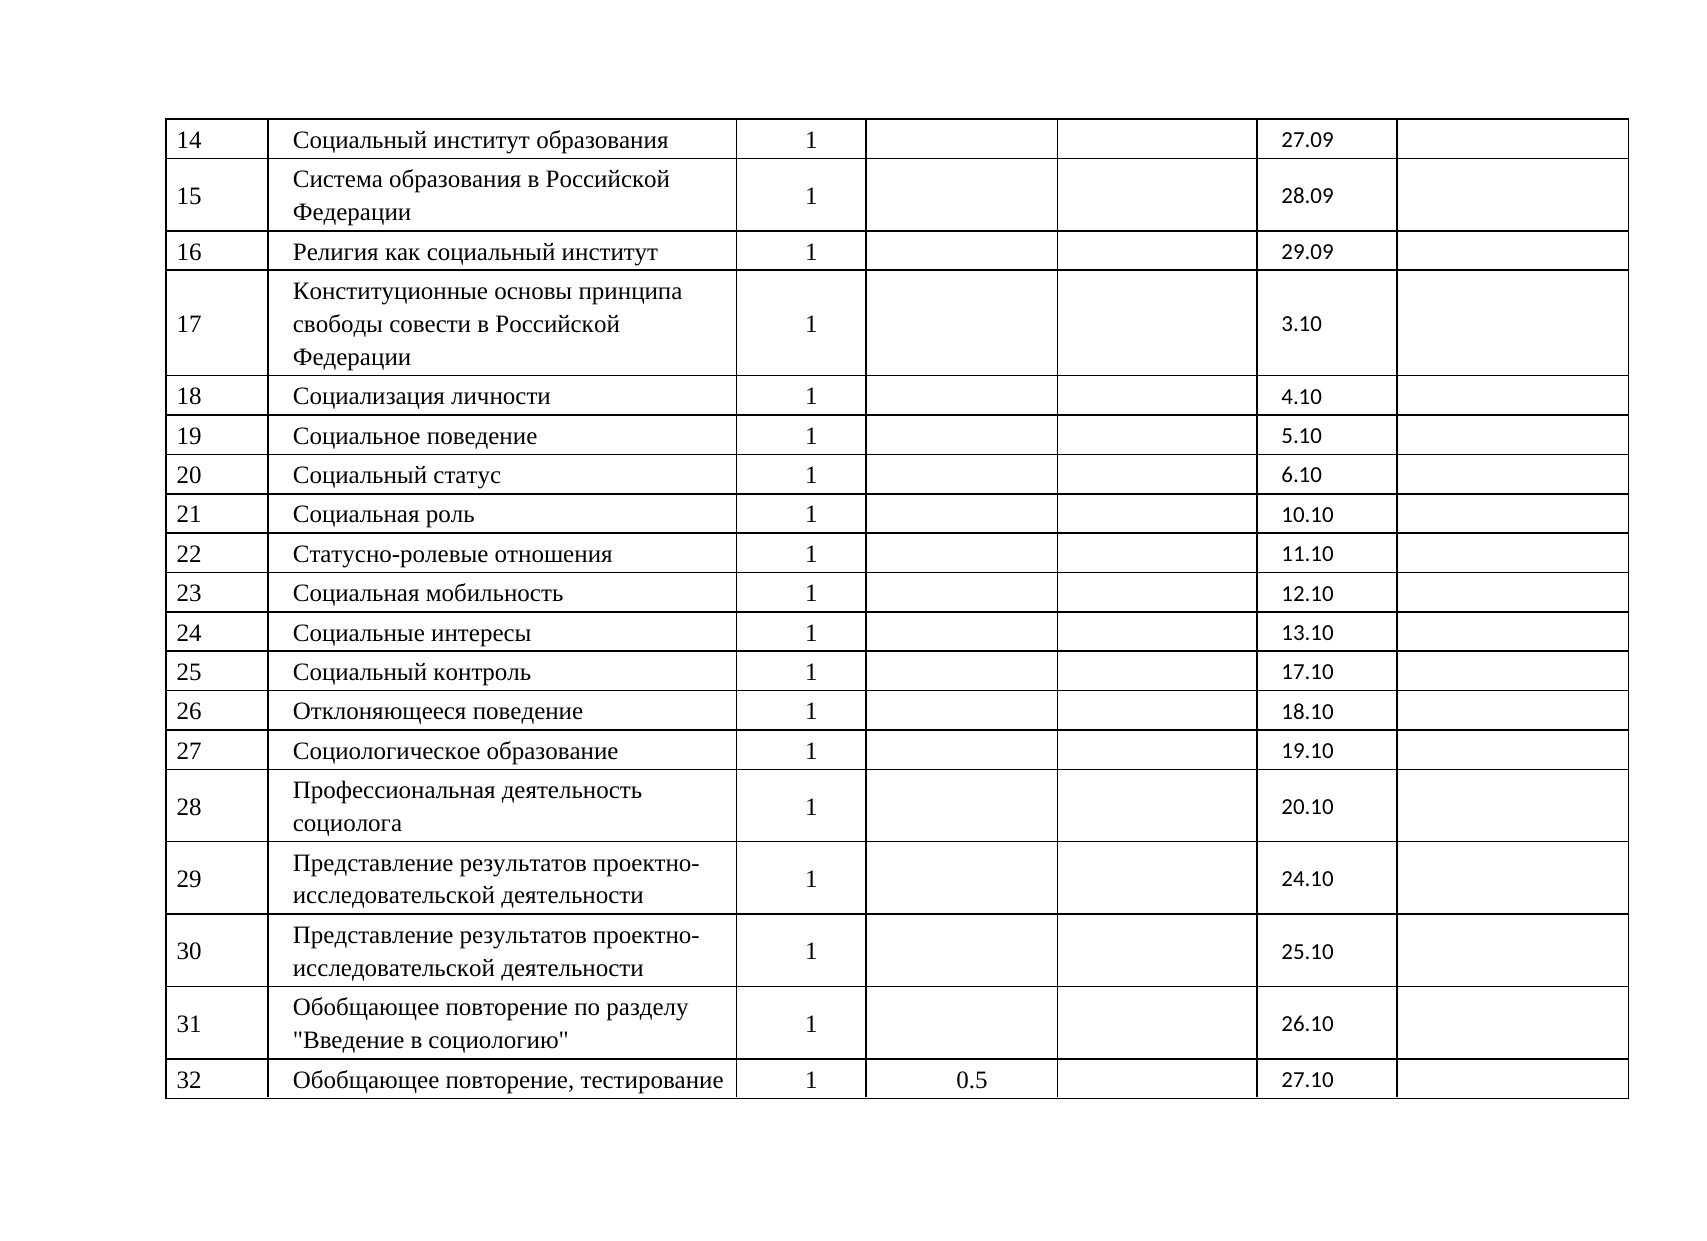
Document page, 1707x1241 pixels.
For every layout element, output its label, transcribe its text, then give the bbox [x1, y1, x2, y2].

table_cell 5.10 [1258, 416, 1396, 453]
table_cell [1398, 731, 1628, 768]
table_cell 20.10 [1258, 770, 1396, 841]
table_cell 3.10 [1258, 271, 1396, 375]
table_cell 4.10 [1258, 376, 1396, 414]
table_cell 1 [737, 534, 865, 572]
table_cell 0.5 [867, 1060, 1057, 1097]
table_cell [1398, 573, 1628, 611]
table_cell [1398, 120, 1628, 157]
table_cell [867, 915, 1057, 986]
table_cell 32 [167, 1060, 267, 1097]
table_cell [1398, 842, 1628, 913]
table_cell [1058, 455, 1256, 493]
table_cell 1 [737, 1060, 865, 1097]
table_cell [867, 613, 1057, 650]
table_cell 1 [737, 731, 865, 768]
table_cell [867, 987, 1057, 1058]
table_cell Отклоняющееся поведение [269, 691, 736, 729]
table_cell [1058, 416, 1256, 453]
table_cell 23 [167, 573, 267, 611]
table_cell 27.10 [1258, 1060, 1396, 1097]
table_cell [269, 1060, 736, 1097]
table_cell 1 [737, 495, 865, 532]
table_cell 1 [737, 987, 865, 1058]
table_cell [867, 731, 1057, 768]
table_cell 26.10 [1258, 987, 1396, 1058]
table_cell Религия как социальный институт [269, 232, 736, 269]
table_cell [1398, 691, 1628, 729]
table_cell 6.10 [1258, 455, 1396, 493]
table_cell [1398, 455, 1628, 493]
table_cell 27.09 [1258, 120, 1396, 157]
table_cell [1058, 691, 1256, 729]
table_cell 25 [167, 652, 267, 690]
table_cell Обобщающее повторение по разделу "Введение в социологию" [269, 987, 736, 1058]
table_cell 17.10 [1258, 652, 1396, 690]
table_cell [1398, 271, 1628, 375]
table_cell [867, 691, 1057, 729]
table_cell Представление результатов проектно-исследовательской деятельности [269, 842, 736, 913]
table_cell 14 [167, 120, 267, 157]
table_cell 1 [737, 573, 865, 611]
table_cell 15 [167, 159, 267, 230]
table_cell [867, 770, 1057, 841]
table_cell 1 [737, 159, 865, 230]
table_cell 25.10 [1258, 915, 1396, 986]
table_cell [867, 573, 1057, 611]
table_cell [1058, 652, 1256, 690]
table_cell 24 [167, 613, 267, 650]
table_cell 26 [167, 691, 267, 729]
table_cell Социализация личности [269, 376, 736, 414]
table_cell 1 [737, 691, 865, 729]
table_cell 1 [737, 455, 865, 493]
table_cell 13.10 [1258, 613, 1396, 650]
table_cell 20 [167, 455, 267, 493]
table_cell [867, 534, 1057, 572]
table_cell Социологическое образование [269, 731, 736, 768]
table_cell [1398, 987, 1628, 1058]
table_cell [867, 159, 1057, 230]
table_cell [1398, 232, 1628, 269]
table_cell [1058, 534, 1256, 572]
table_cell 1 [737, 652, 865, 690]
table_cell 16 [167, 232, 267, 269]
table_cell 22 [167, 534, 267, 572]
table_cell [1058, 271, 1256, 375]
table_cell Социальный институт образования [269, 120, 736, 157]
table_cell [1398, 613, 1628, 650]
table_cell 1 [737, 376, 865, 414]
table_cell 1 [737, 232, 865, 269]
table_cell [1398, 159, 1628, 230]
table_cell 1 [737, 120, 865, 157]
table_cell Социальный контроль [269, 652, 736, 690]
table_cell 31 [167, 987, 267, 1058]
table_cell [867, 842, 1057, 913]
table_cell 18 [167, 376, 267, 414]
table_cell [1058, 573, 1256, 611]
table_cell Представление результатов проектно-исследовательской деятельности [269, 915, 736, 986]
table_cell [1398, 495, 1628, 532]
table_cell [1398, 1060, 1628, 1097]
table_cell 21 [167, 495, 267, 532]
table_cell 19 [167, 416, 267, 453]
table_cell 29 [167, 842, 267, 913]
table_cell 18.10 [1258, 691, 1396, 729]
table_cell [867, 376, 1057, 414]
table_cell [867, 120, 1057, 157]
table_cell [1398, 770, 1628, 841]
table_cell [867, 495, 1057, 532]
table_cell Социальная мобильность [269, 573, 736, 611]
table_cell [867, 271, 1057, 375]
table_cell Социальные интересы [269, 613, 736, 650]
table_cell Система образования в Российской Федерации [269, 159, 736, 230]
table_cell [1058, 770, 1256, 841]
table_cell [1398, 915, 1628, 986]
table_cell [1398, 376, 1628, 414]
table_cell 28 [167, 770, 267, 841]
table_cell Статусно-ролевые отношения [269, 534, 736, 572]
table_cell Социальное поведение [269, 416, 736, 453]
table_cell [867, 232, 1057, 269]
table_cell [867, 455, 1057, 493]
table_cell [1058, 376, 1256, 414]
table_cell 29.09 [1258, 232, 1396, 269]
table_cell 10.10 [1258, 495, 1396, 532]
table_cell [1398, 534, 1628, 572]
table_cell Социальная роль [269, 495, 736, 532]
table_cell [1058, 120, 1256, 157]
table_cell 28.09 [1258, 159, 1396, 230]
table_cell 1 [737, 416, 865, 453]
table_cell [1398, 652, 1628, 690]
table_cell 1 [737, 842, 865, 913]
table_cell 12.10 [1258, 573, 1396, 611]
table_cell Конституционные основы принципа свободы совести в Российской Федерации [269, 271, 736, 375]
table_cell [1058, 613, 1256, 650]
table_cell [1058, 842, 1256, 913]
table_cell [1058, 495, 1256, 532]
table_cell [867, 416, 1057, 453]
table_cell 1 [737, 915, 865, 986]
table_cell 19.10 [1258, 731, 1396, 768]
table_cell 1 [737, 613, 865, 650]
table_cell [1058, 731, 1256, 768]
table_cell 1 [737, 770, 865, 841]
table_cell 17 [167, 271, 267, 375]
table_cell [1058, 232, 1256, 269]
table_cell 24.10 [1258, 842, 1396, 913]
table_cell 11.10 [1258, 534, 1396, 572]
table_cell [1398, 416, 1628, 453]
table_cell Профессиональная деятельность социолога [269, 770, 736, 841]
table_cell 27 [167, 731, 267, 768]
table_cell [1058, 159, 1256, 230]
table_cell [1058, 987, 1256, 1058]
table_cell [1058, 915, 1256, 986]
table_cell Социальный статус [269, 455, 736, 493]
table_cell 1 [737, 271, 865, 375]
table_cell 30 [167, 915, 267, 986]
table_cell [1058, 1060, 1256, 1097]
table_cell [867, 652, 1057, 690]
